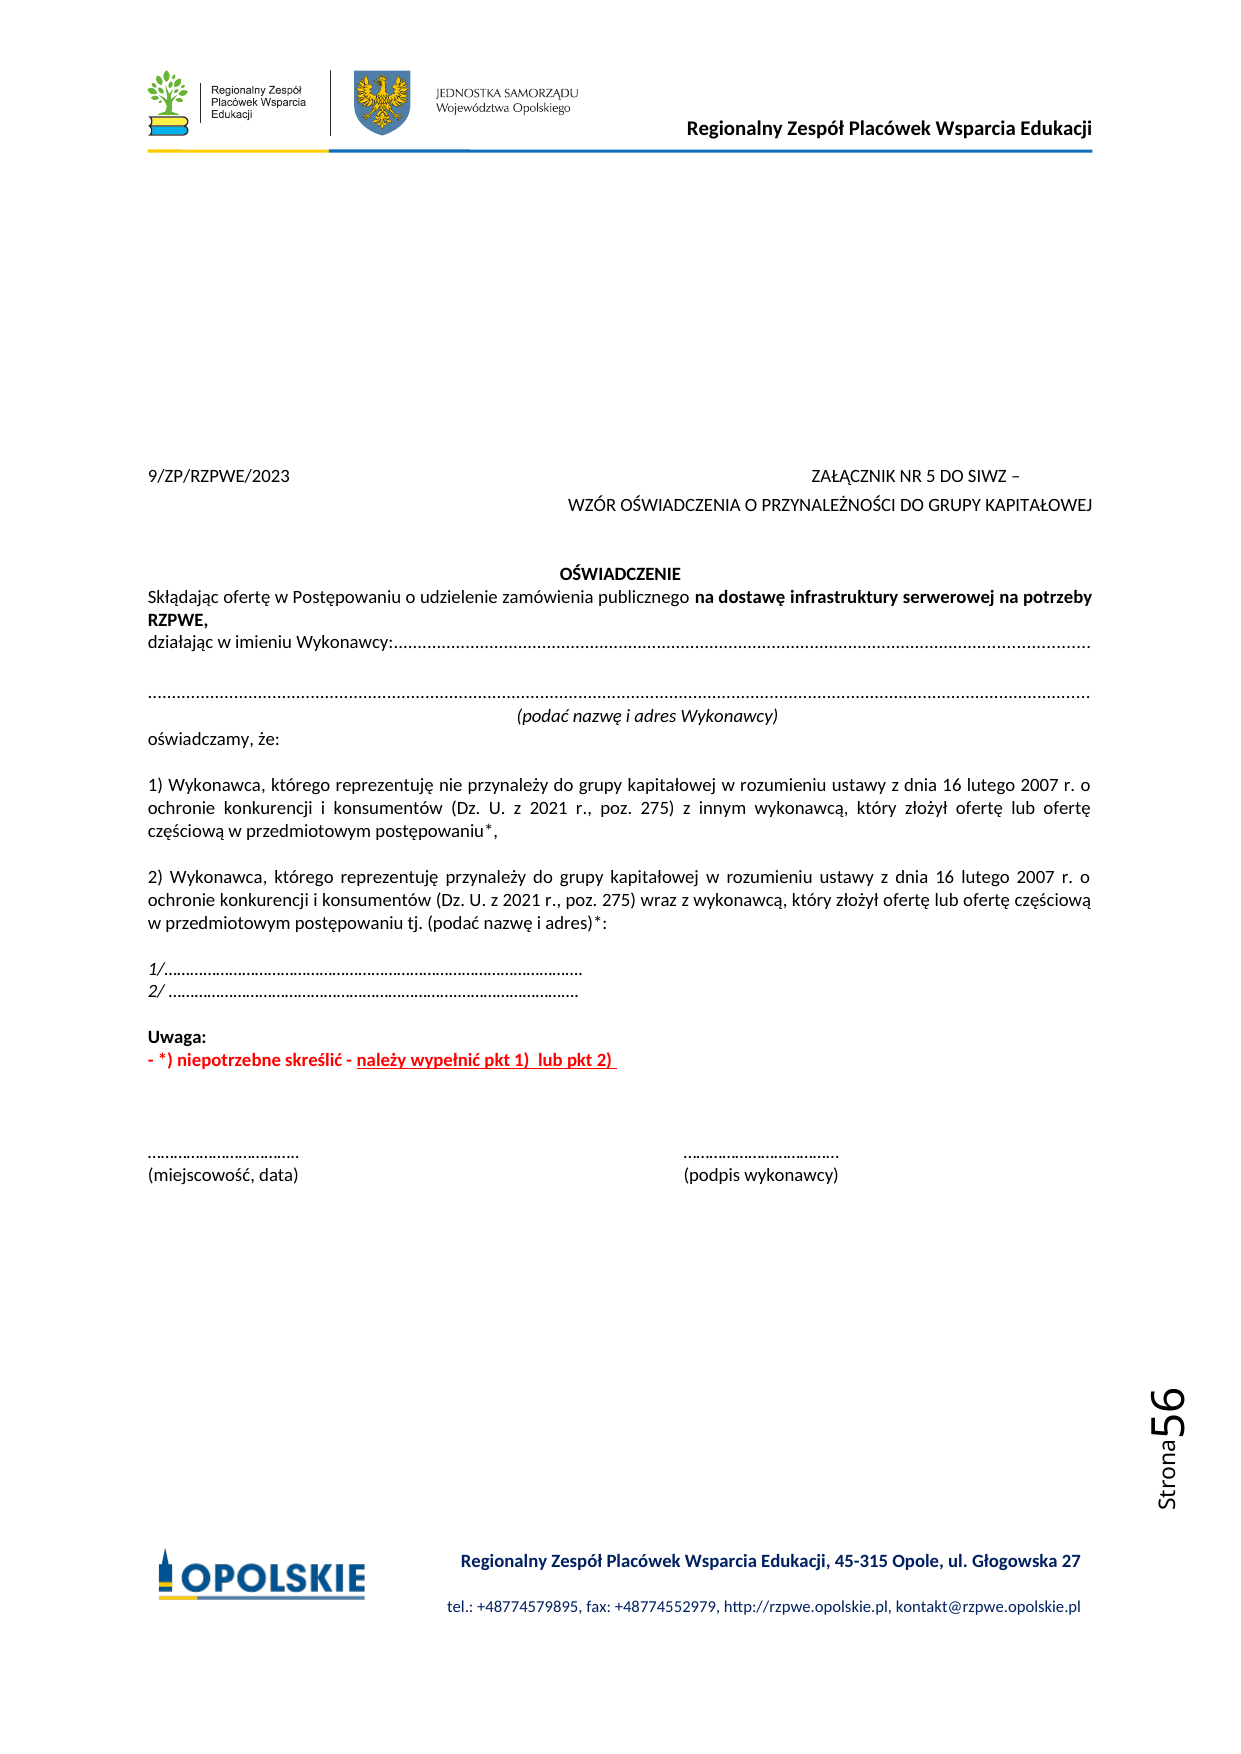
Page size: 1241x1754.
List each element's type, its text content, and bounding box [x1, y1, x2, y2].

text Skłądając ofertę w Postępowaniu o udzielenie zamówienia publicznego na dostawę infrastruktury serwerowej na potrzeby RZPWE, [148, 585, 1093, 631]
text 9/ZP/RZPWE/2023 ZAŁĄCZNIK NR 5 DO SIWZ – [148, 464, 1093, 487]
text …………………………….. ……………………………… [148, 1140, 1093, 1163]
text OŚWIADCZENIE [148, 562, 1093, 585]
text 2/ ………………………………………………………….………………………. [148, 979, 1093, 1002]
text WZÓR OŚWIADCZENIA O PRZYNALEŻNOŚCI DO GRUPY KAPITAŁOWEJ [148, 493, 1093, 516]
text 2) Wykonawca, którego reprezentuję przynależy do grupy kapitałowej w rozumieniu ustawy z dnia 16 lutego 2007 r. o ochronie konkurencji i konsumentów (Dz. U. z 2021 r., poz. 275) wraz z wykonawcą, który złożył ofertę lub ofertę częściową w przedmiotowym postępowaniu tj. (podać nazwę i adres)*: [148, 865, 1093, 934]
text działając w imieniu Wykonawcy: [148, 631, 1090, 654]
picture [158, 1548, 365, 1600]
text Uwaga: [148, 1025, 1093, 1048]
text 1/……………………………………………………………………………………. [148, 957, 1093, 979]
text oświadczamy, że: [148, 727, 1093, 750]
text (miejscowość, data) (podpis wykonawcy) [148, 1163, 1093, 1186]
text - *) niepotrzebne skreślić - należy wypełnić pkt 1) lub pkt 2) [148, 1048, 1093, 1071]
text 1) Wykonawca, którego reprezentuję nie przynależy do grupy kapitałowej w rozumieniu ustawy z dnia 16 lutego 2007 r. o ochronie konkurencji i konsumentów (Dz. U. z 2021 r., poz. 275) z innym wykonawcą, który złożył ofertę lub ofertę częściową w przedmiotowym postępowaniu*, [148, 773, 1093, 842]
text (podać nazwę i adres Wykonawcy) [148, 704, 1093, 727]
